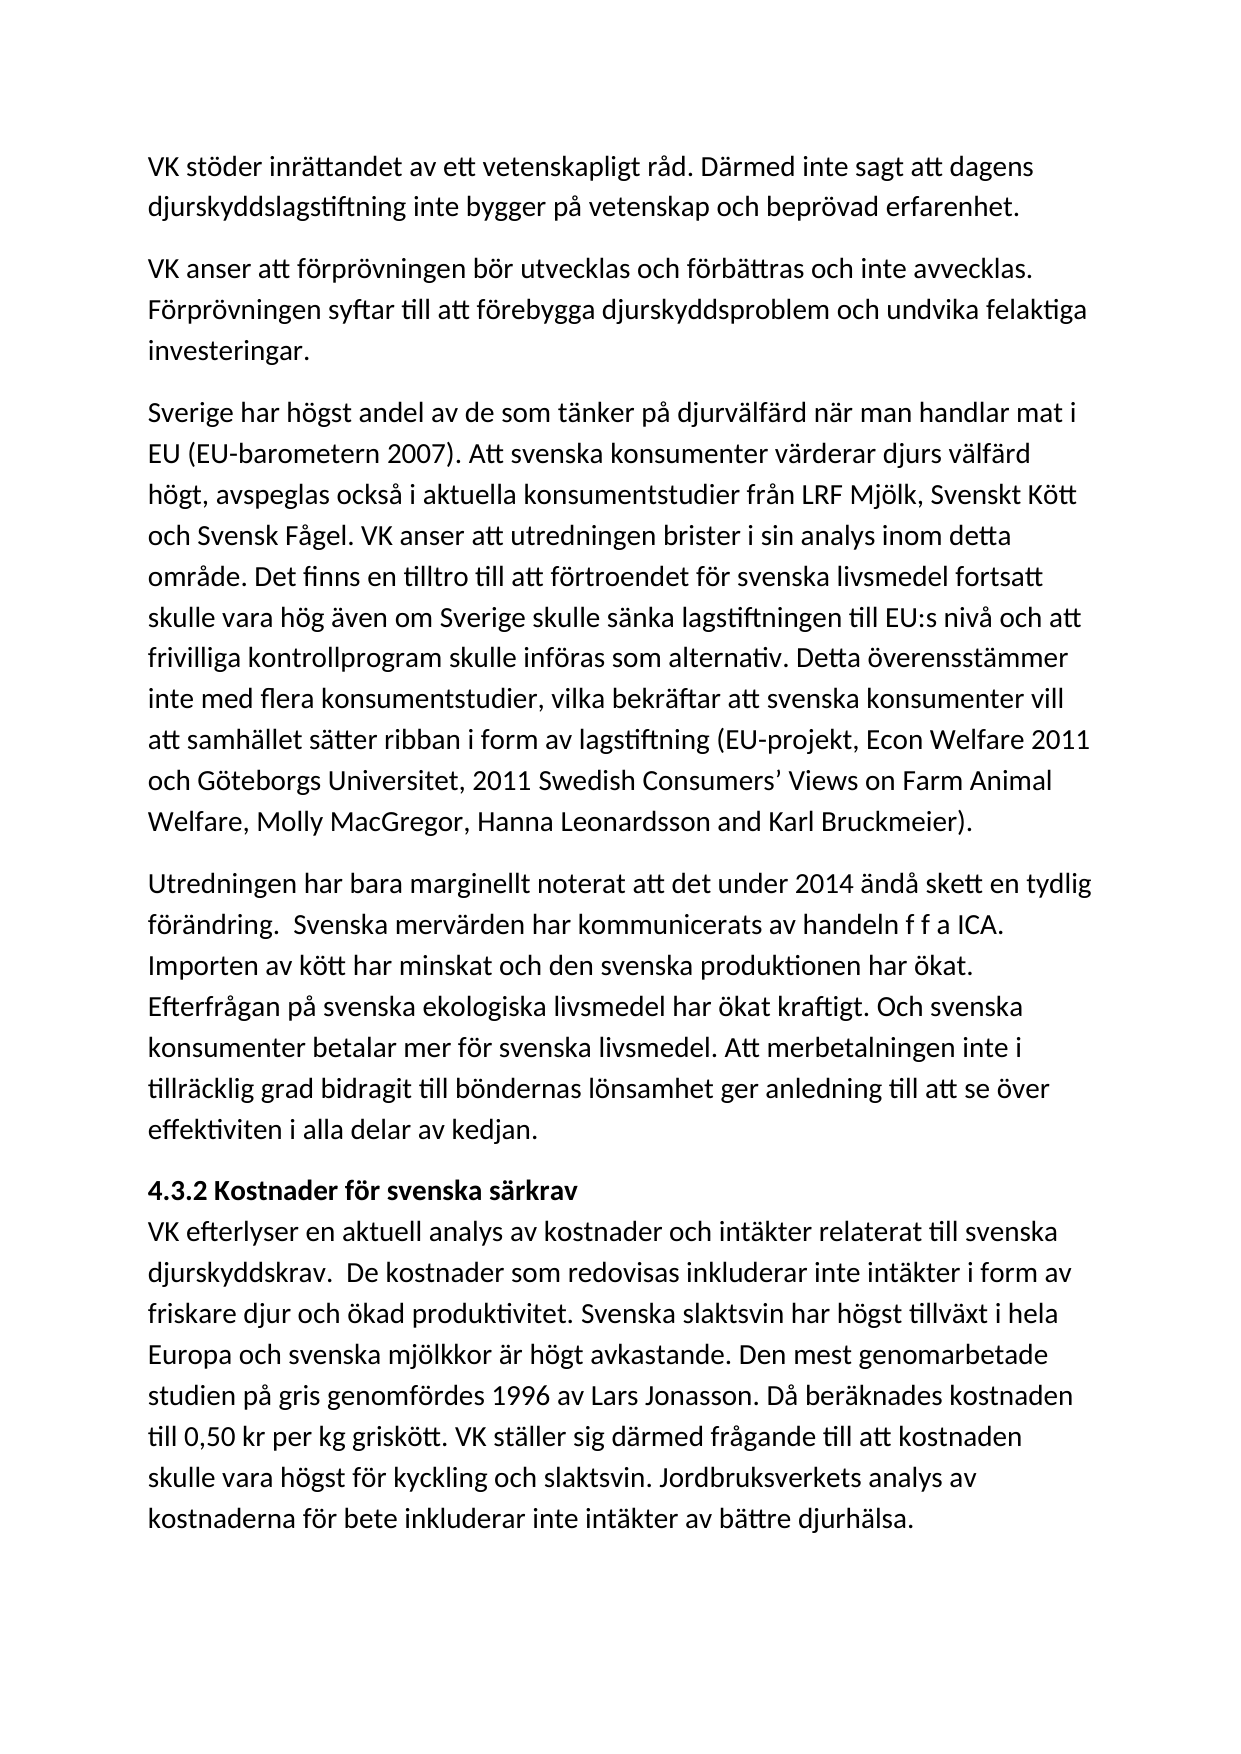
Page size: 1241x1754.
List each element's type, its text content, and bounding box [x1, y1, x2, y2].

text Sverige har högst andel av de som tänker på djurvälfärd när man handlar mat i EU (EU-barometern 2007). Att svenska konsumenter värderar djurs välfärd högt, avspeglas också i aktuella konsumentstudier från LRF Mjölk, Svenskt Kött och Svensk Fågel. VK anser att utredningen brister i sin analys inom detta område. Det finns en tilltro till att förtroendet för svenska livsmedel fortsatt skulle vara hög även om Sverige skulle sänka lagstiftningen till EU:s nivå och att frivilliga kontrollprogram skulle införas som alternativ. Detta överensstämmer inte med flera konsumentstudier, vilka bekräftar att svenska konsumenter vill att samhället sätter ribban i form av lagstiftning (EU-projekt, Econ Welfare 2011 och Göteborgs Universitet, 2011 Swedish Consumers’ Views on Farm Animal Welfare, Molly MacGregor, Hanna Leonardsson and Karl Bruckmeier). [148, 394, 1093, 839]
text VK anser att förprövningen bör utvecklas och förbättras och inte avvecklas. Förprövningen syftar till att förebygga djurskyddsproblem och undvika felaktiga investeringar. [148, 250, 1093, 368]
text Utredningen har bara marginellt noterat att det under 2014 ändå skett en tydlig förändring. Svenska mervärden har kommunicerats av handeln f f a ICA. Importen av kött har minskat och den svenska produktionen har ökat. Efterfrågan på svenska ekologiska livsmedel har ökat kraftigt. Och svenska konsumenter betalar mer för svenska livsmedel. Att merbetalningen inte i tillräcklig grad bidragit till böndernas lönsamhet ger anledning till att se över effektiviten i alla delar av kedjan. [148, 865, 1093, 1146]
text 4.3.2 Kostnader för svenska särkrav VK efterlyser en aktuell analys av kostnader och intäkter relaterat till svenska djurskyddskrav. De kostnader som redovisas inkluderar inte intäkter i form av friskare djur och ökad produktivitet. Svenska slaktsvin har högst tillväxt i hela Europa och svenska mjölkkor är högt avkastande. Den mest genomarbetade studien på gris genomfördes 1996 av Lars Jonasson. Då beräknades kostnaden till 0,50 kr per kg griskött. VK ställer sig därmed frågande till att kostnaden skulle vara högst för kyckling och slaktsvin. Jordbruksverkets analys av kostnaderna för bete inkluderar inte intäkter av bättre djurhälsa. [148, 1172, 1093, 1536]
text VK stöder inrättandet av ett vetenskapligt råd. Därmed inte sagt att dagens djurskyddslagstiftning inte bygger på vetenskap och beprövad erfarenhet. [148, 148, 1093, 224]
